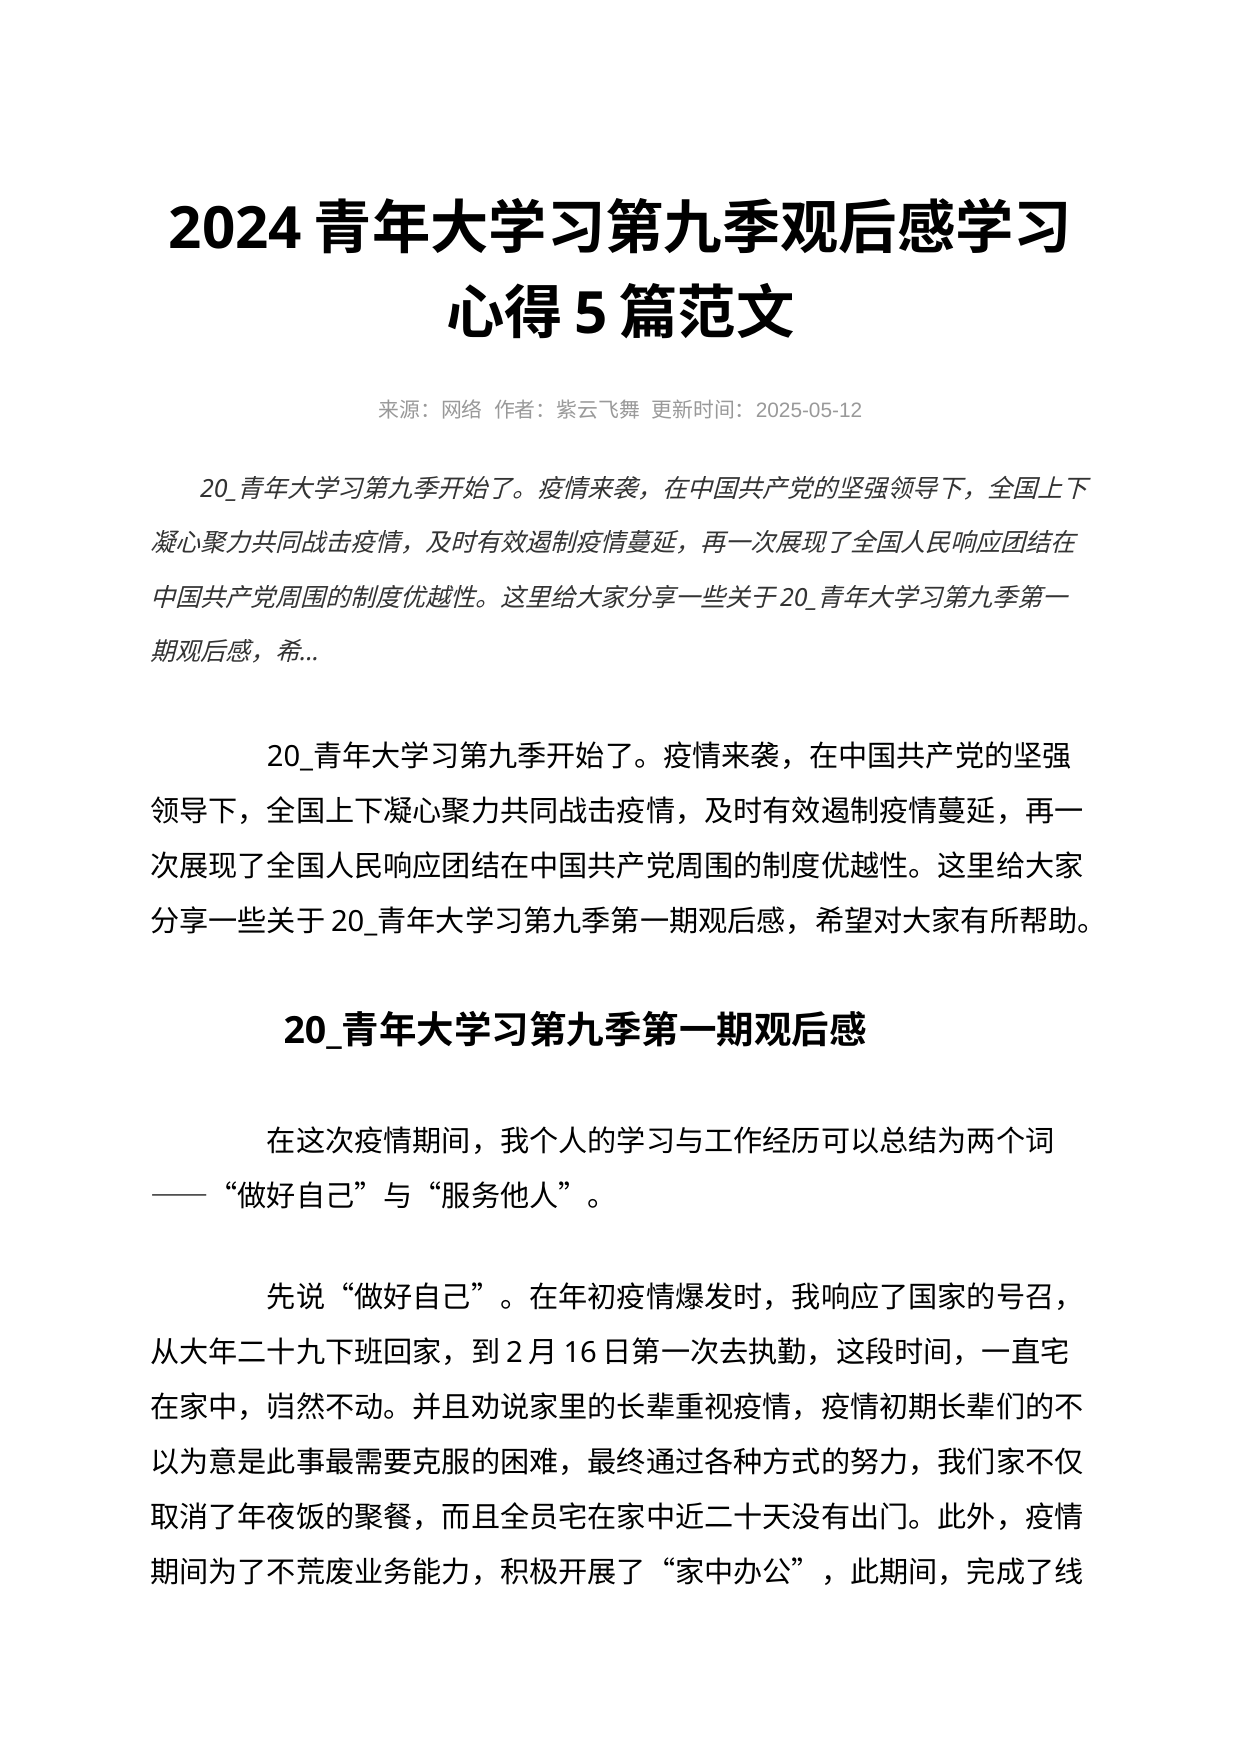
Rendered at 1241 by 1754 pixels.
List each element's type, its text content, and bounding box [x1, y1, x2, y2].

text 在这次疫情期间，我个人的学习与工作经历可以总结为两个词——“做好自己”与“服务他人”。 [150, 1117, 1090, 1214]
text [150, 1274, 1090, 1591]
text 20_青年大学习第九季开始了。疫情来袭，在中国共产党的坚强领导下，全国上下凝心聚力共同战击疫情，及时有效遏制疫情蔓延，再一次展现了全国人民响应团结在中国共产党周围的制度优越性。这里给大家分享一些关于20_青年大学习第九季第一期观后感，希... [150, 468, 1090, 668]
text 20_青年大学习第九季第一期观后感 [150, 1000, 1090, 1054]
text 20_青年大学习第九季开始了。疫情来袭，在中国共产党的坚强领导下，全国上下凝心聚力共同战击疫情，及时有效遏制疫情蔓延，再一次展现了全国人民响应团结在中国共产党周围的制度优越性。这里给大家分享一些关于20_青年大学习第九季第一期观后感，希望对大家有所帮助。 [150, 733, 1090, 940]
text 来源：网络 作者：紫云飞舞 更新时间：2025-05-12 [150, 398, 1090, 422]
subtitle 2024青年大学习第九季观后感学习心得5篇范文 [150, 181, 1090, 351]
